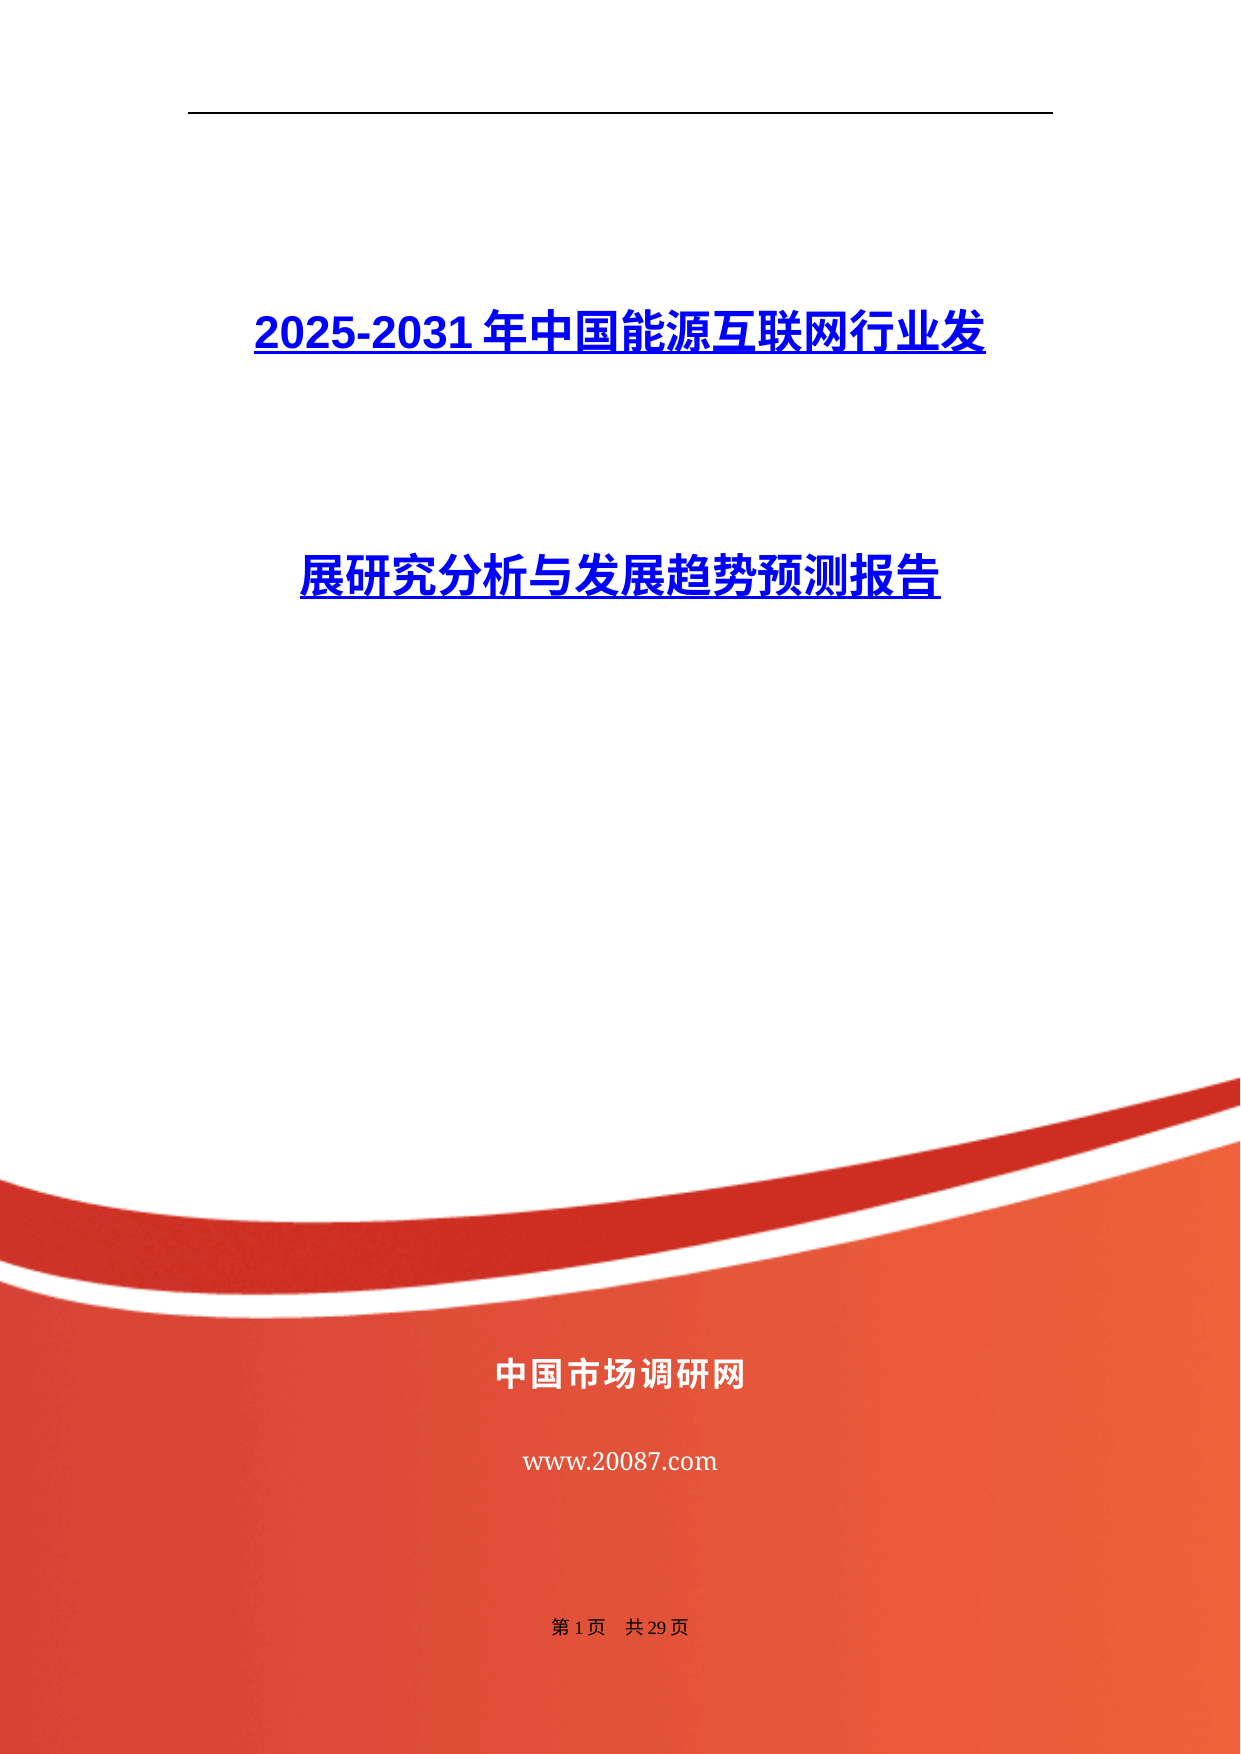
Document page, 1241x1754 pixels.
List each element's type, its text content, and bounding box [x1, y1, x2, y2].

picture [0, 1006, 1241, 1754]
table_header 2025-2031年中国能源互联网行业发展研究分析与发展趋势预测报告 [188, 207, 1053, 773]
subtitle 中国市场调研网 [187, 1339, 1053, 1404]
text www.20087.com [187, 1428, 1053, 1493]
